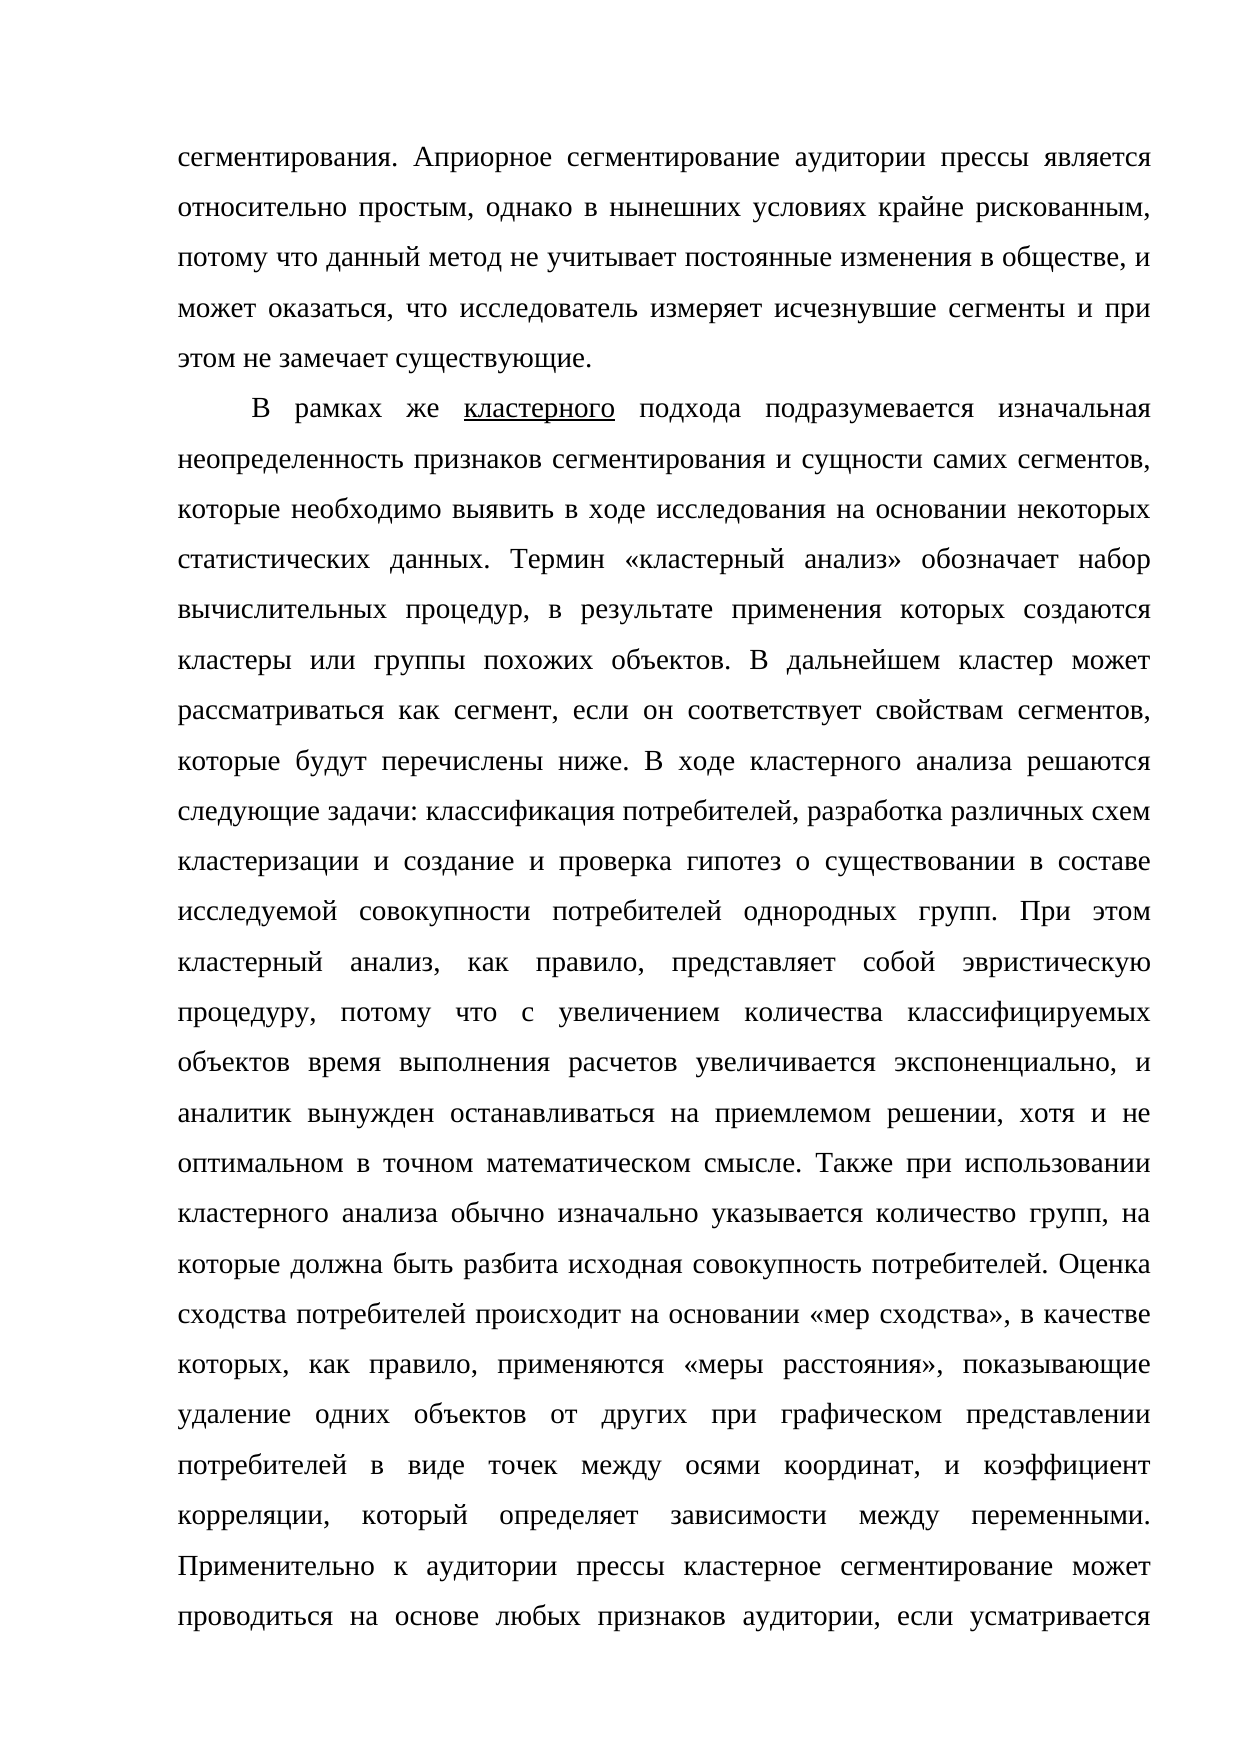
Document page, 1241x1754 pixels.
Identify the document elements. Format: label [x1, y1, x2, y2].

text [177, 390, 1152, 1631]
text [177, 139, 1152, 374]
